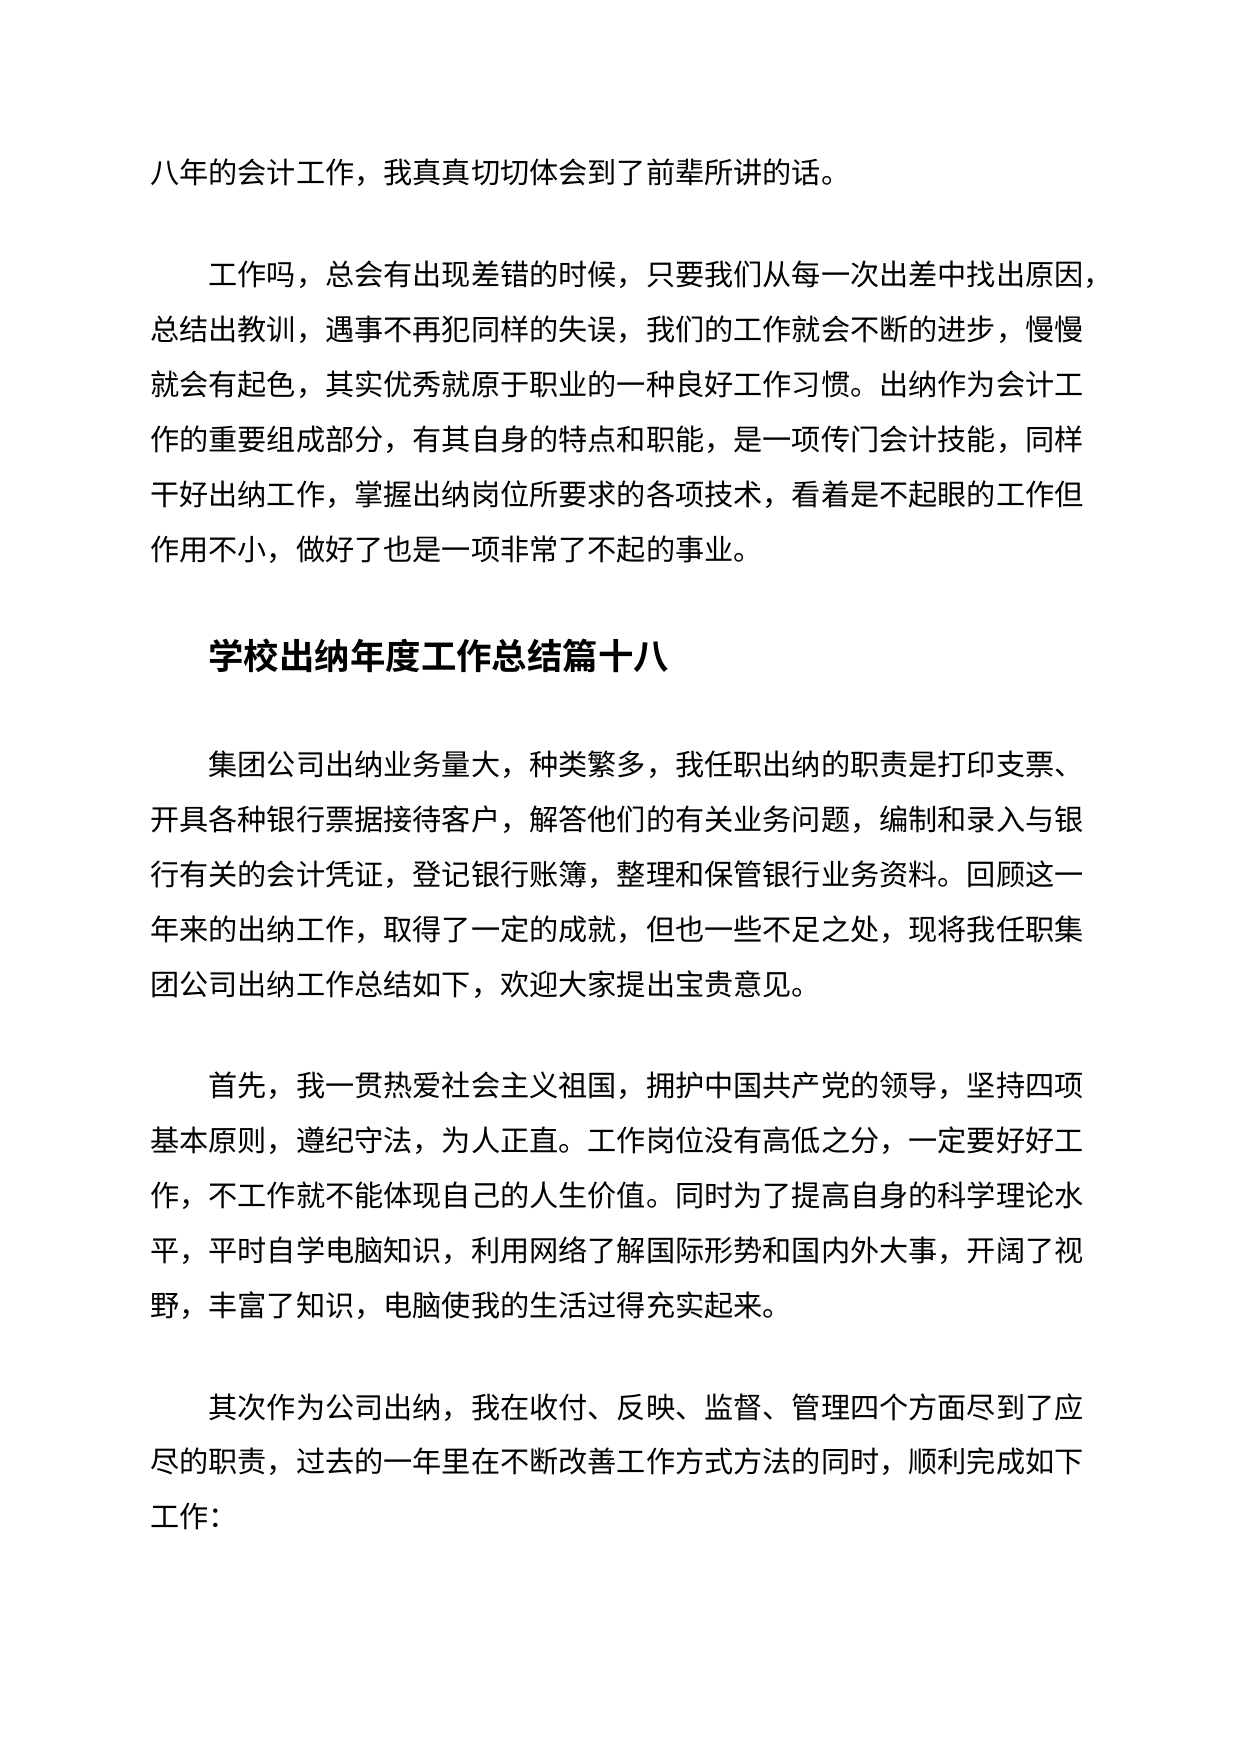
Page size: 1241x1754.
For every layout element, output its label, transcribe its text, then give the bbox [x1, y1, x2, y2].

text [150, 150, 1090, 192]
text 工作吗，总会有出现差错的时候，只要我们从每一次出差中找出原因，总结出教训，遇事不再犯同样的失误，我们的工作就会不断的进步，慢慢就会有起色，其实优秀就原于职业的一种良好工作习惯。出纳作为会计工作的重要组成部分，有其自身的特点和职能，是一项传门会计技能，同样干好出纳工作，掌握出纳岗位所要求的各项技术，看着是不起眼的工作但作用不小，做好了也是一项非常了不起的事业。 [150, 252, 1090, 568]
text 首先，我一贯热爱社会主义祖国，拥护中国共产党的领导，坚持四项基本原则，遵纪守法，为人正直。工作岗位没有高低之分，一定要好好工作，不工作就不能体现自己的人生价值。同时为了提高自身的科学理论水平，平时自学电脑知识，利用网络了解国际形势和国内外大事，开阔了视野，丰富了知识，电脑使我的生活过得充实起来。 [150, 1063, 1090, 1325]
text 学校出纳年度工作总结篇十八 [150, 628, 1090, 679]
text 其次作为公司出纳，我在收付、反映、监督、管理四个方面尽到了应尽的职责，过去的一年里在不断改善工作方式方法的同时，顺利完成如下工作： [150, 1384, 1090, 1536]
text 集团公司出纳业务量大，种类繁多，我任职出纳的职责是打印支票、开具各种银行票据接待客户，解答他们的有关业务问题，编制和录入与银行有关的会计凭证，登记银行账簿，整理和保管银行业务资料。回顾这一年来的出纳工作，取得了一定的成就，但也一些不足之处，现将我任职集团公司出纳工作总结如下，欢迎大家提出宝贵意见。 [150, 741, 1090, 1003]
